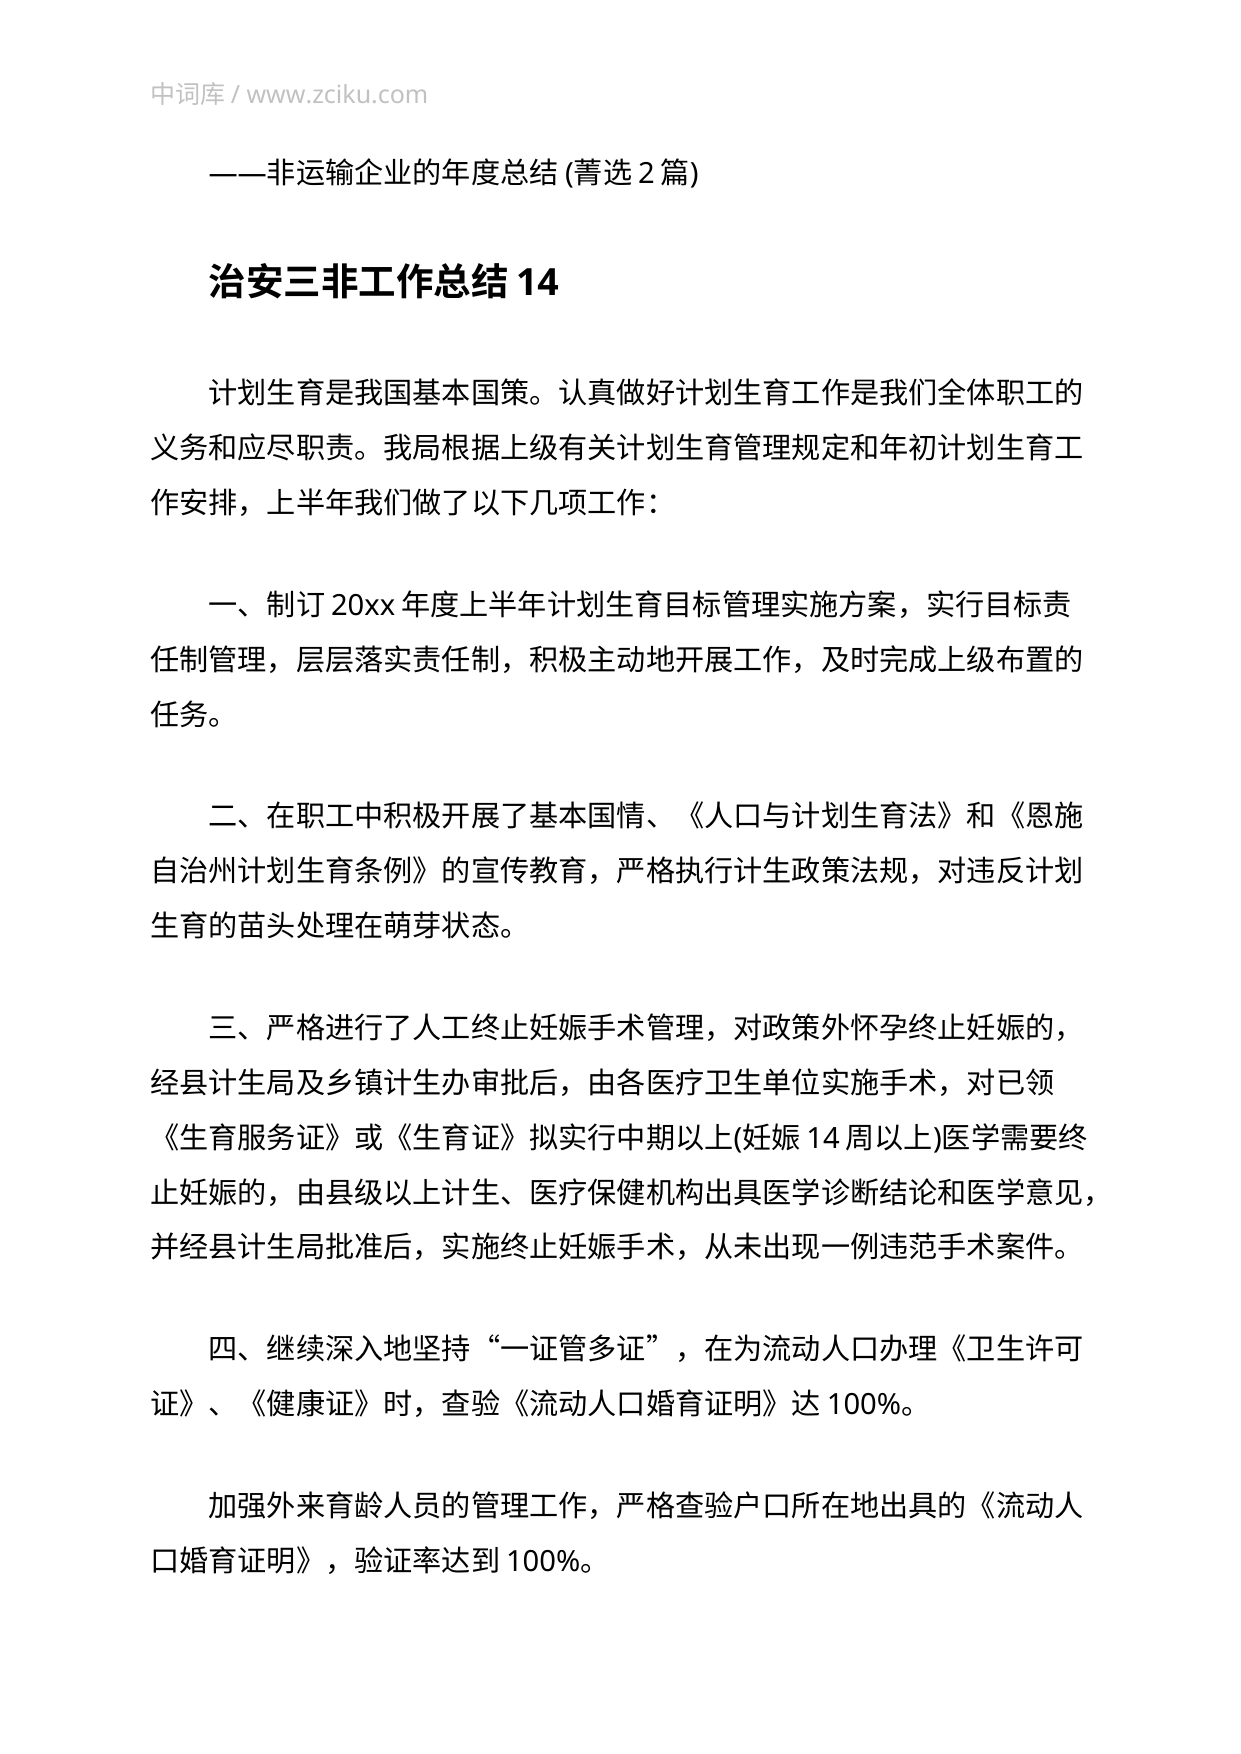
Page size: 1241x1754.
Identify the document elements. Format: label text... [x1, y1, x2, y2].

text 加强外来育龄人员的管理工作，严格查验户口所在地出具的《流动人口婚育证明》，验证率达到100%。 [150, 1483, 1090, 1580]
text 三、严格进行了人工终止妊娠手术管理，对政策外怀孕终止妊娠的，经县计生局及乡镇计生办审批后，由各医疗卫生单位实施手术，对已领《生育服务证》或《生育证》拟实行中期以上(妊娠14周以上)医学需要终止妊娠的，由县级以上计生、医疗保健机构出具医学诊断结论和医学意见，并经县计生局批准后，实施终止妊娠手术，从未出现一例违范手术案件。 [150, 1004, 1090, 1266]
text ——非运输企业的年度总结 (菁选2篇) [150, 150, 1090, 192]
text 治安三非工作总结14 [150, 252, 1090, 306]
text 四、继续深入地坚持“一证管多证”，在为流动人口办理《卫生许可证》、《健康证》时，查验《流动人口婚育证明》达100%。 [150, 1326, 1090, 1423]
text 一、制订20xx年度上半年计划生育目标管理实施方案，实行目标责任制管理，层层落实责任制，积极主动地开展工作，及时完成上级布置的任务。 [150, 581, 1090, 733]
text 二、在职工中积极开展了基本国情、《人口与计划生育法》和《恩施自治州计划生育条例》的宣传教育，严格执行计生政策法规，对违反计划生育的苗头处理在萌芽状态。 [150, 793, 1090, 945]
text 计划生育是我国基本国策。认真做好计划生育工作是我们全体职工的义务和应尽职责。我局根据上级有关计划生育管理规定和年初计划生育工作安排，上半年我们做了以下几项工作： [150, 369, 1090, 522]
